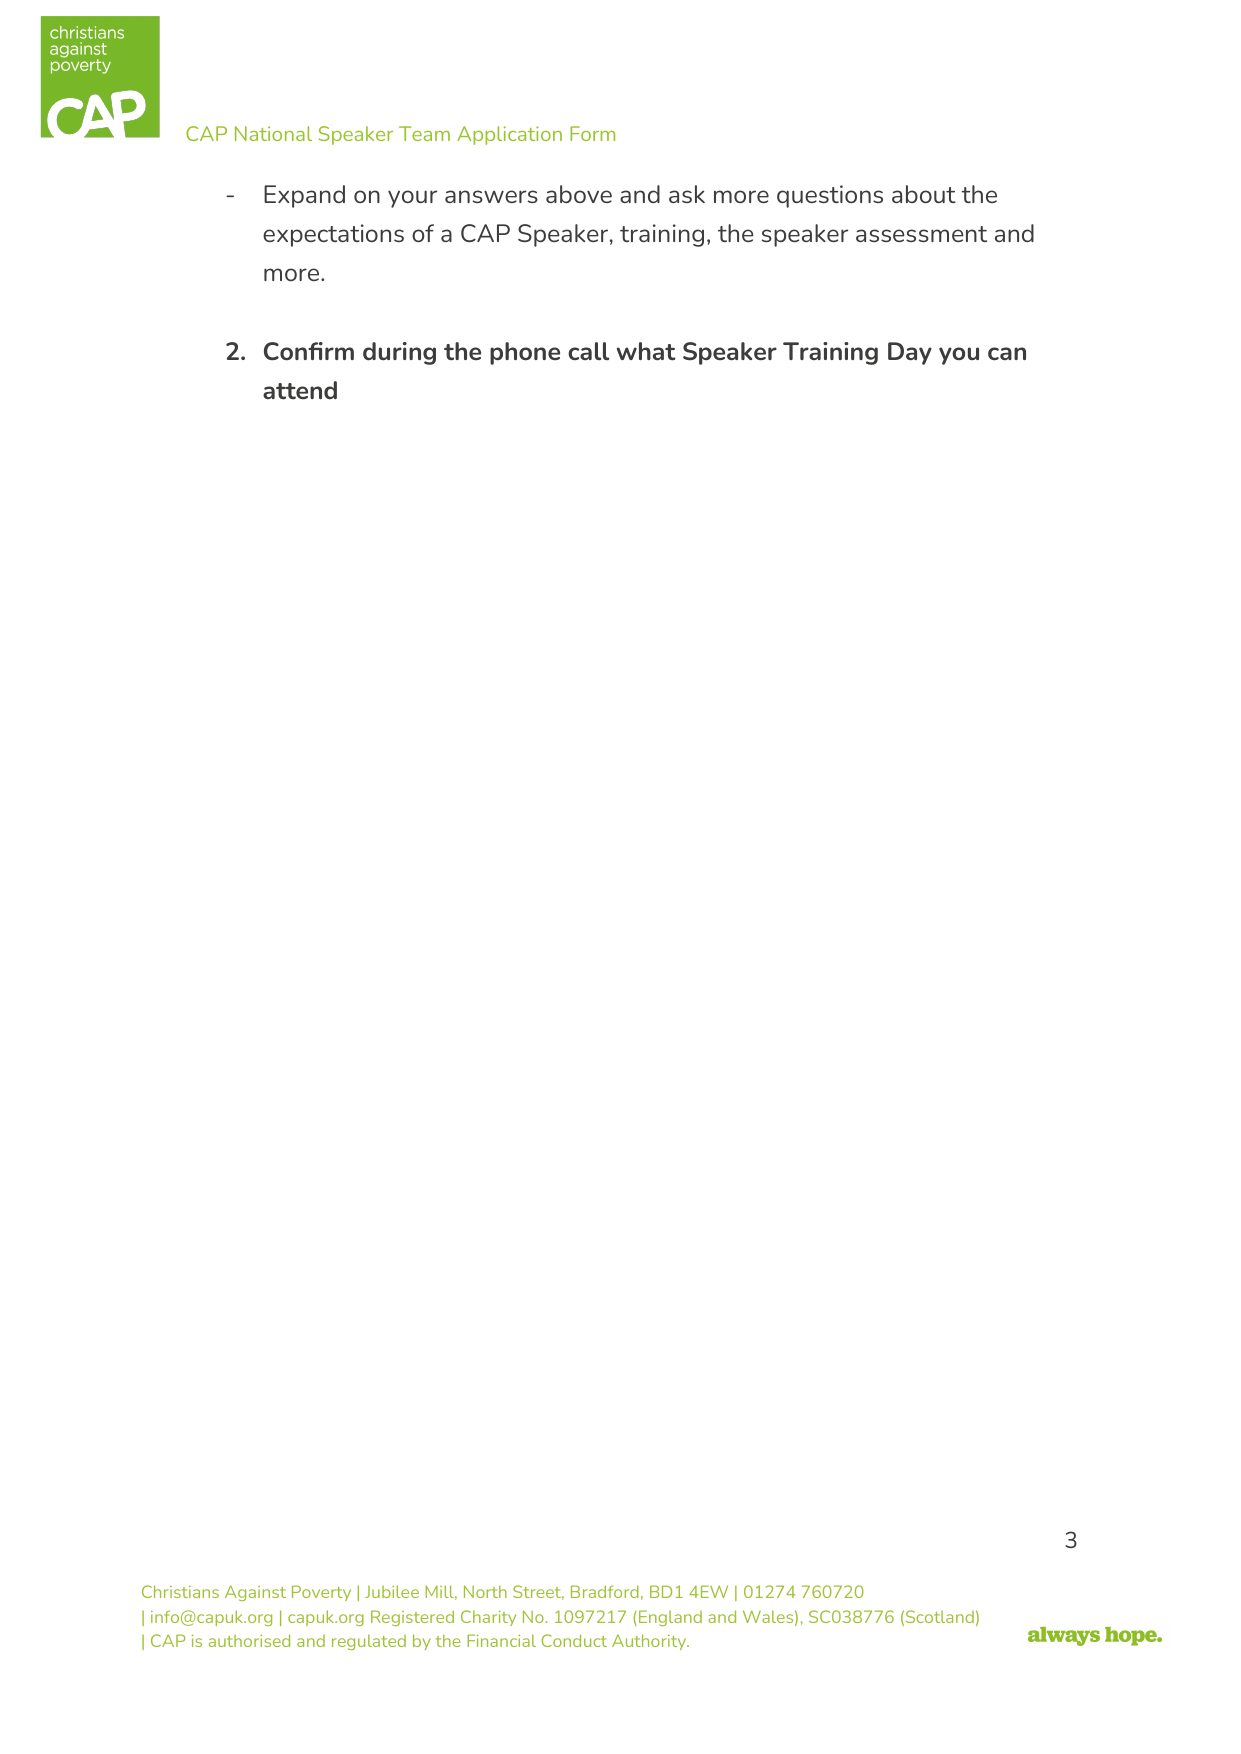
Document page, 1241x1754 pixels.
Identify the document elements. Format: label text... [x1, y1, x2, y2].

picture [1021, 1622, 1171, 1649]
list Confirm during the phone call what Speaker Training Day you can attend [225, 335, 1053, 408]
picture [36, 11, 164, 142]
list Expand on your answers above and ask more questions about the expectations of a CAP Speaker, training, the speaker assessment and more. [225, 178, 1053, 291]
